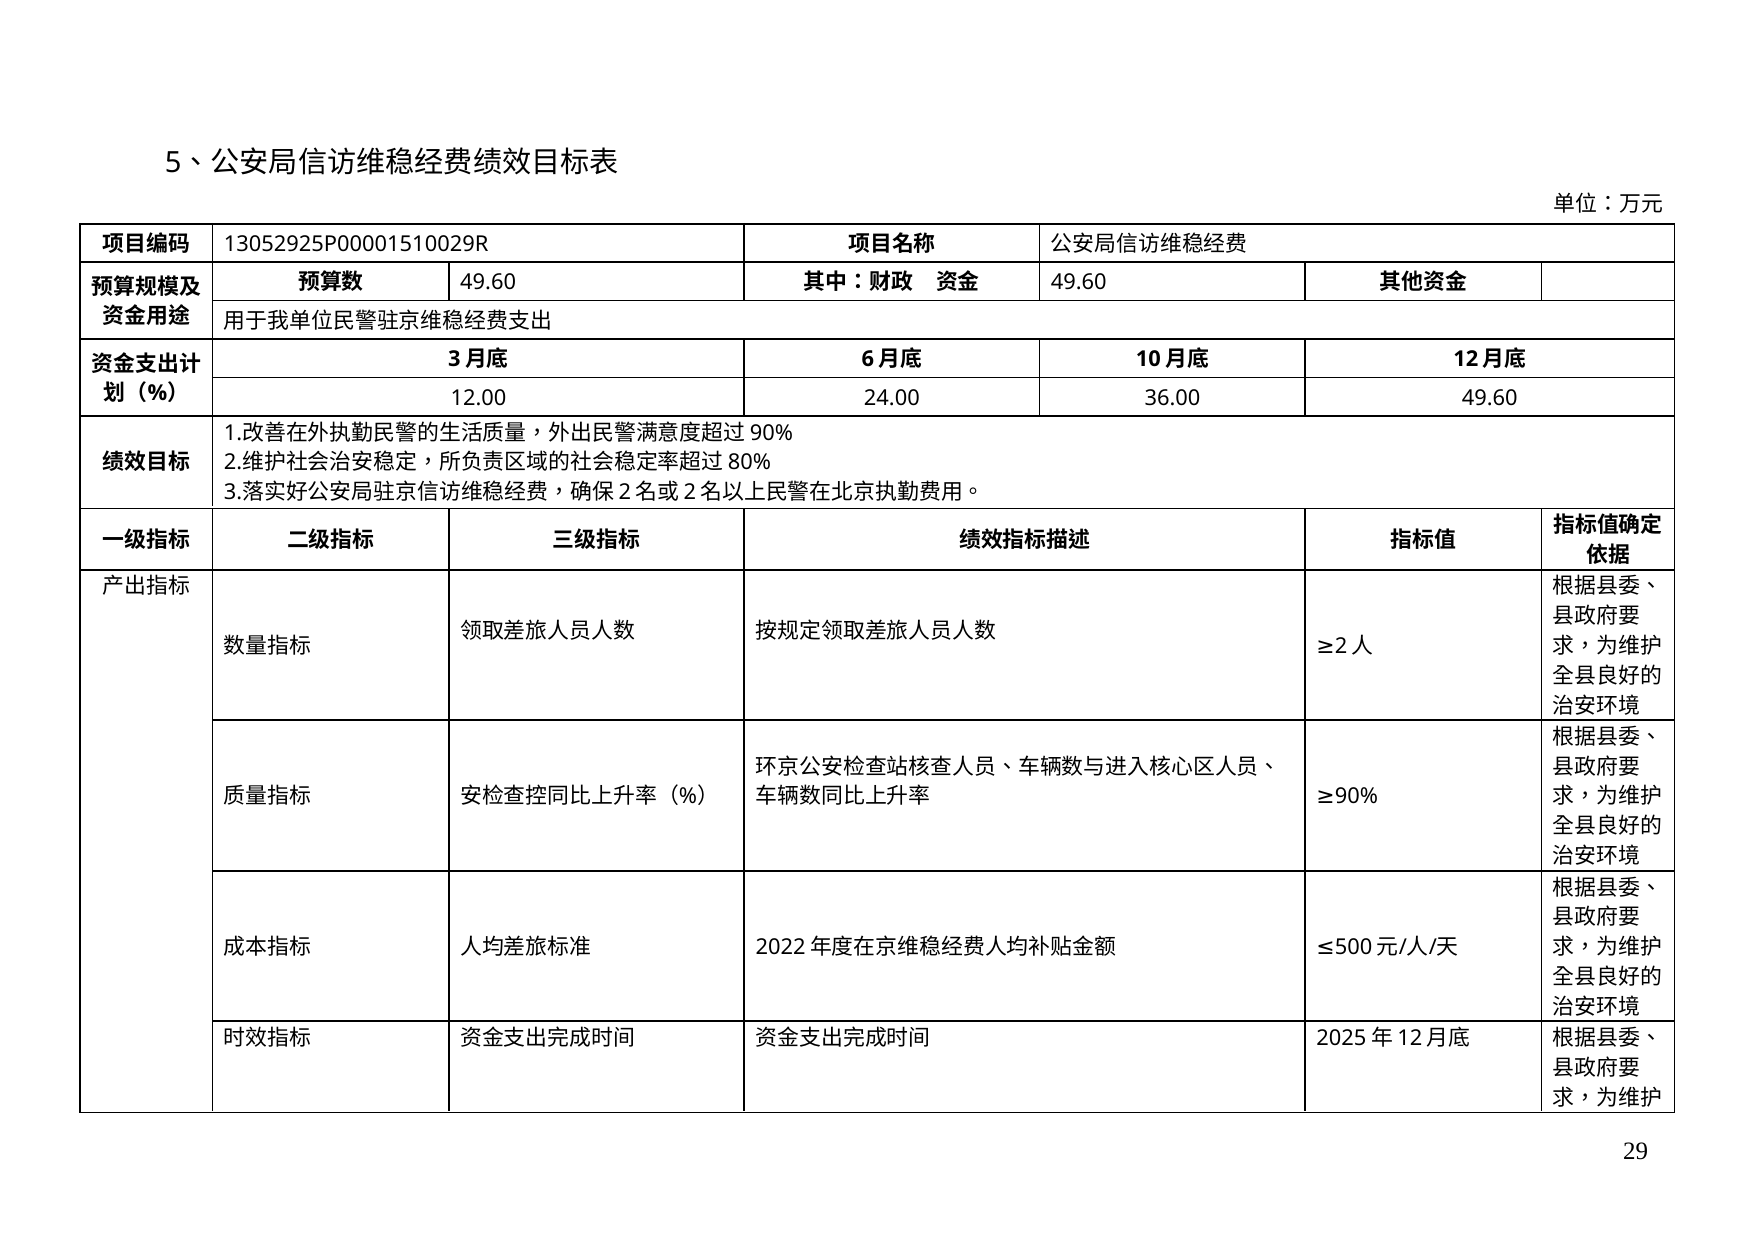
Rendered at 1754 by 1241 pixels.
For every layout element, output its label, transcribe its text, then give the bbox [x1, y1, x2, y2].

table_cell 6月底 [745, 340, 1039, 377]
table_cell [1542, 263, 1674, 300]
table_cell 质量指标 [213, 721, 448, 870]
table_cell ≤500元/人/天 [1306, 872, 1541, 1020]
table_header 一级指标 [81, 509, 212, 569]
table_header 指标值确定依据 [1542, 509, 1674, 569]
table_cell 2022年度在京维稳经费人均补贴金额 [745, 872, 1304, 1020]
table_cell ≥2人 [1306, 571, 1541, 719]
table_cell 预算规模及资金用途 [81, 263, 212, 338]
table_cell 项目名称 [745, 225, 1039, 261]
table_cell 按规定领取差旅人员人数 [745, 571, 1304, 719]
table_cell 根据县委、县政府要求，为维护全县良好的治安环境 [1542, 872, 1674, 1020]
table_cell 49.60 [1306, 378, 1674, 415]
table_cell 12月底 [1306, 340, 1674, 377]
table_cell 其他资金 [1306, 263, 1541, 300]
table_cell 产出指标 [81, 571, 212, 1111]
table_cell 根据县委、县政府要求，为维护全县良好的治安环境 [1542, 1022, 1674, 1111]
table_cell 3月底 [213, 340, 743, 377]
table_header 绩效指标描述 [745, 509, 1304, 569]
table_cell 数量指标 [213, 571, 448, 719]
table_cell 资金支出完成时间 [450, 1022, 743, 1111]
table_cell 其中：财政 资金 [745, 263, 1039, 300]
table_header 指标值 [1306, 509, 1541, 569]
table_cell 根据县委、县政府要求，为维护全县良好的治安环境 [1542, 571, 1674, 719]
table_cell 24.00 [745, 378, 1039, 415]
table_cell 根据县委、县政府要求，为维护全县良好的治安环境 [1542, 721, 1674, 870]
table_cell 领取差旅人员人数 [450, 571, 743, 719]
table_cell 环京公安检查站核查人员、车辆数与进入核心区人员、车辆数同比上升率 [745, 721, 1304, 870]
table_header 单位：万元 [81, 183, 1674, 223]
table_header 三级指标 [450, 509, 743, 569]
table_cell 预算数 [213, 263, 448, 300]
table_cell 资金支出完成时间 [745, 1022, 1304, 1111]
table_cell 用于我单位民警驻京维稳经费支出 [213, 301, 1674, 338]
table_cell 1.改善在外执勤民警的生活质量，外出民警满意度超过90% 2.维护社会治安稳定，所负责区域的社会稳定率超过80% 3.落实好公安局驻京信访维稳经费，确保2名或2名以上民警在北京执勤费用。 [213, 417, 1674, 506]
table_cell 36.00 [1040, 378, 1304, 415]
table_cell 2025年12月底 [1306, 1022, 1541, 1111]
table_cell 13052925P00001510029R [213, 225, 743, 261]
table_cell 49.60 [1040, 263, 1304, 300]
table_cell 项目编码 [81, 225, 212, 261]
table_cell 10月底 [1040, 340, 1304, 377]
table_cell 公安局信访维稳经费 [1040, 225, 1674, 261]
table_cell 12.00 [213, 378, 743, 415]
table_cell 资金支出计划（%） [81, 340, 212, 415]
table_cell 安检查控同比上升率（%） [450, 721, 743, 870]
table_header 二级指标 [213, 509, 448, 569]
table_cell 时效指标 [213, 1022, 448, 1111]
table_cell 49.60 [450, 263, 743, 300]
table_cell 人均差旅标准 [450, 872, 743, 1020]
table_cell 绩效目标 [81, 417, 212, 506]
text 5、公安局信访维稳经费绩效目标表 [106, 142, 1648, 181]
table_cell ≥90% [1306, 721, 1541, 870]
table_cell 成本指标 [213, 872, 448, 1020]
